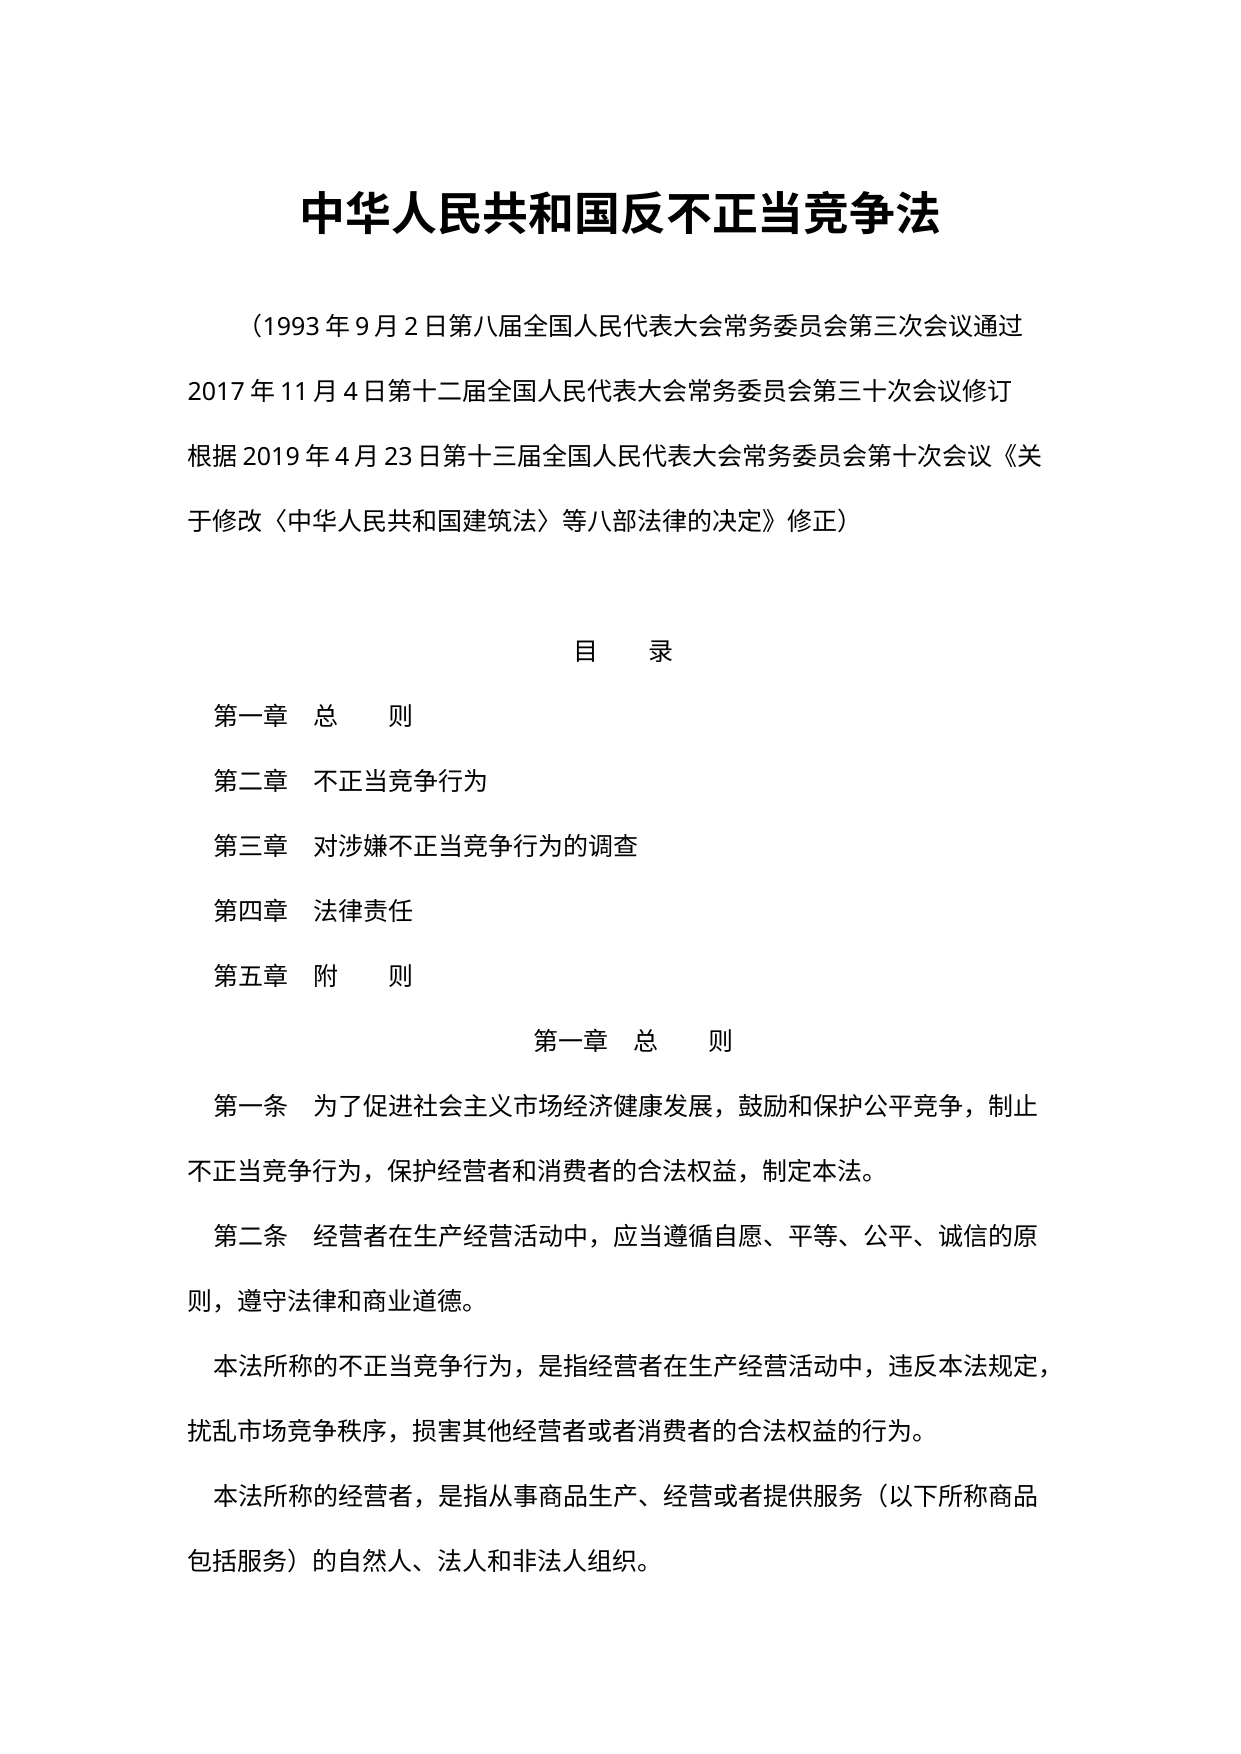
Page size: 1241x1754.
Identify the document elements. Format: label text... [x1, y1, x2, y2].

text 第四章 法律责任 [187, 877, 1053, 942]
text 第三章 对涉嫌不正当竞争行为的调查 [187, 812, 1053, 877]
text 第五章 附 则 [187, 942, 1053, 1007]
text 第一章 总 则 [187, 1007, 1053, 1072]
text 第一条 为了促进社会主义市场经济健康发展，鼓励和保护公平竞争，制止不正当竞争行为，保护经营者和消费者的合法权益，制定本法。 [187, 1072, 1053, 1202]
text 第二章 不正当竞争行为 [187, 747, 1053, 812]
text 第二条 经营者在生产经营活动中，应当遵循自愿、平等、公平、诚信的原则，遵守法律和商业道德。 [187, 1202, 1053, 1332]
text 第一章 总 则 [187, 682, 1053, 747]
text 目 录 [187, 617, 1053, 682]
subtitle 中华人民共和国反不正当竞争法 [187, 162, 1053, 259]
text 本法所称的不正当竞争行为，是指经营者在生产经营活动中，违反本法规定，扰乱市场竞争秩序，损害其他经营者或者消费者的合法权益的行为。 [187, 1332, 1053, 1462]
text （1993年9月2日第八届全国人民代表大会常务委员会第三次会议通过 2017年11月4日第十二届全国人民代表大会常务委员会第三十次会议修订 根据2019年4月23日第十三届全国人民代表大会常务委员会第十次会议《关于修改〈中华人民共和国建筑法〉等八部法律的决定》修正） [187, 292, 1053, 552]
text 本法所称的经营者，是指从事商品生产、经营或者提供服务（以下所称商品包括服务）的自然人、法人和非法人组织。 [187, 1462, 1053, 1592]
